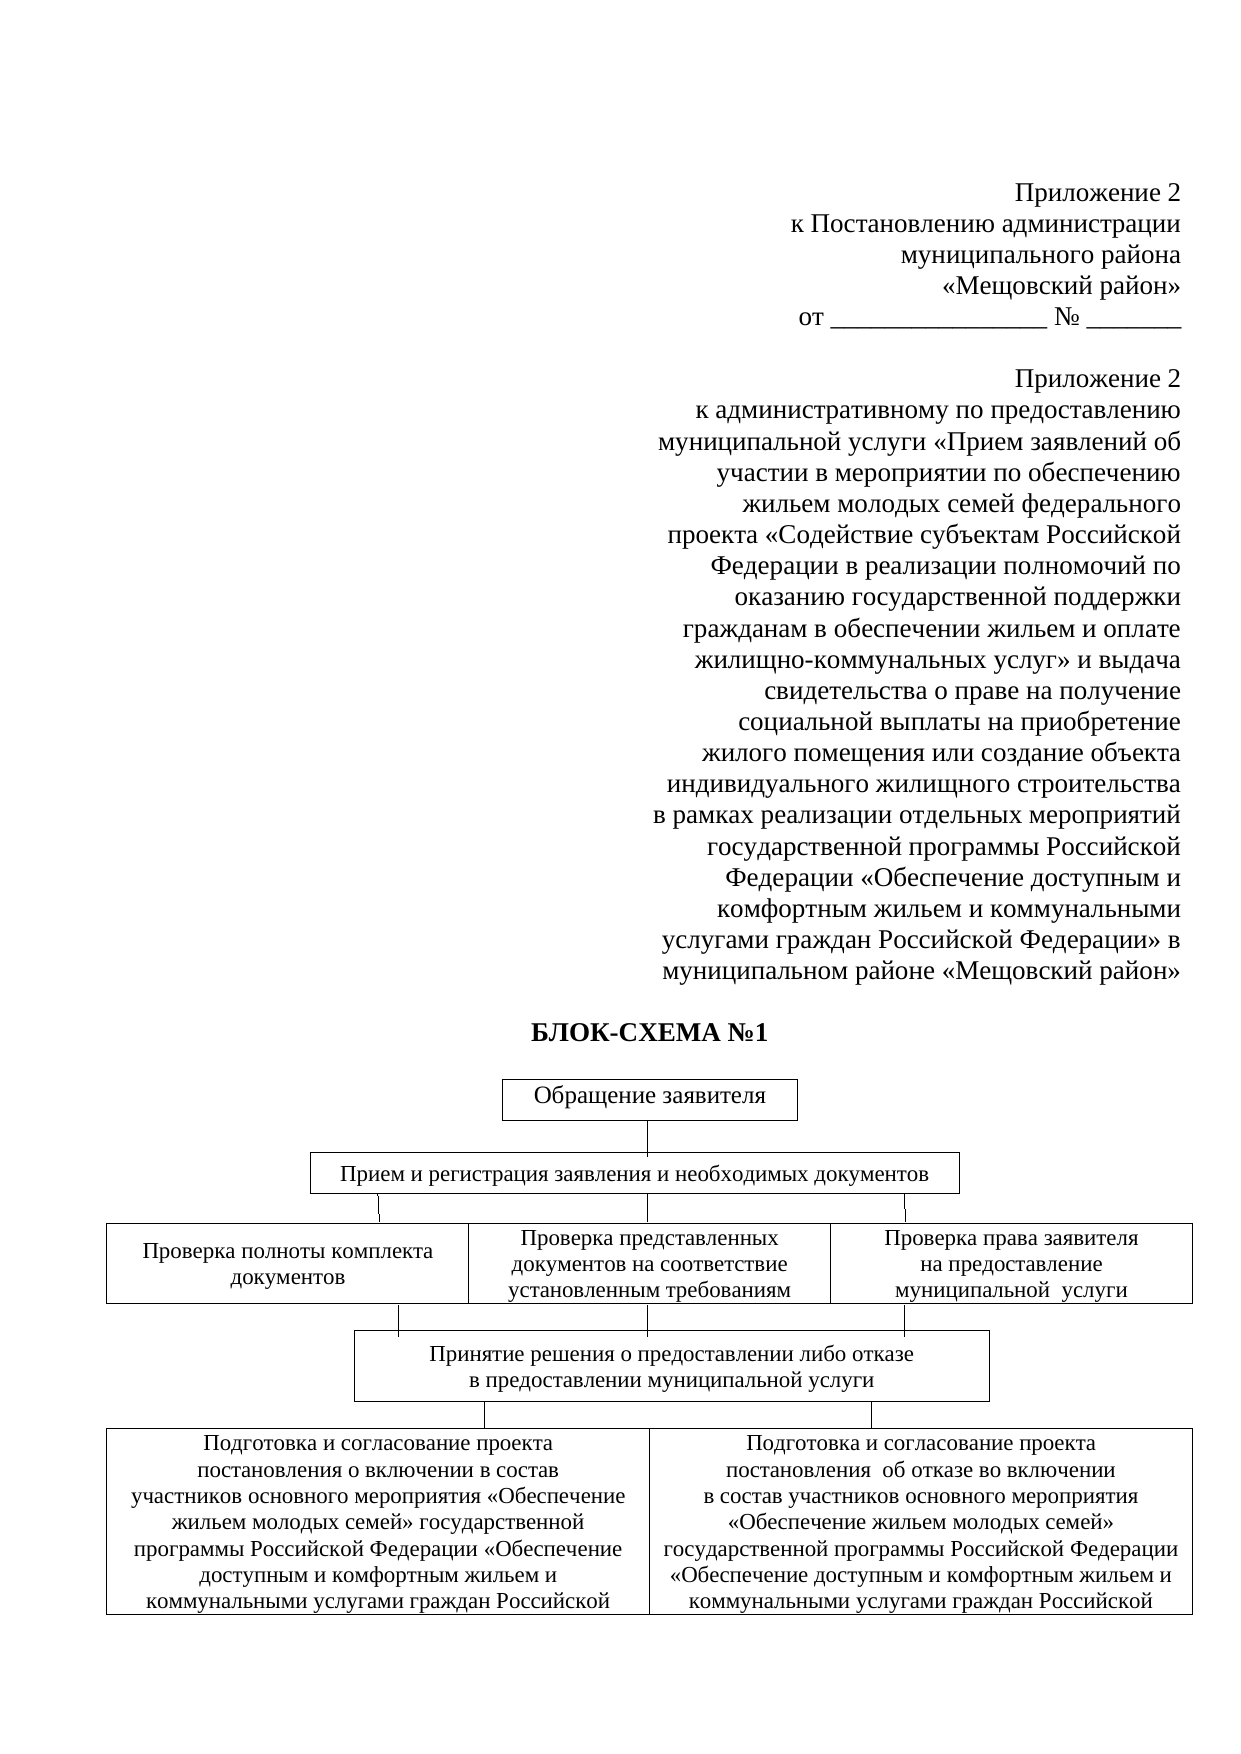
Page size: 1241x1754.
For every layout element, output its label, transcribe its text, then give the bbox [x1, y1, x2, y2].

text от ________________ № _______ [650, 300, 1181, 331]
table_header Обращение заявителя [503, 1080, 797, 1120]
text муниципального района [650, 238, 1181, 269]
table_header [650, 1429, 1192, 1614]
table_header Проверка полноты комплекта документов [107, 1224, 468, 1303]
table_header Прием и регистрация заявления и необходимых документов [311, 1153, 959, 1193]
text к административному по предоставлению муниципальной услуги «Прием заявлений об участии в мероприятии по обеспечению жильем молодых семей федерального проекта «Содействие субъектам Российской Федерации в реализации полномочий по оказанию государственной поддержки гражданам в обеспечении жильем и оплате жилищно-коммунальных услуг» и выдача свидетельства о праве на получение социальной выплаты на приобретение жилого помещения или создание объекта индивидуального жилищного строительства в рамках реализации отдельных мероприятий государственной программы Российской Федерации «Обеспечение доступным и комфортным жильем и коммунальными услугами граждан Российской Федерации» в муниципальном районе «Мещовский район» [650, 394, 1181, 985]
text Приложение 2 [650, 176, 1181, 207]
table_header Проверка права заявителя на предоставление муниципальной услуги [831, 1224, 1192, 1303]
table_header Принятие решения о предоставлении либо отказе в предоставлении муниципальной услуги [355, 1331, 989, 1401]
text БЛОК-СХЕМА №1 [118, 1017, 1181, 1048]
text Приложение 2 [643, 362, 1181, 394]
text «Мещовский район» [650, 269, 1181, 300]
text к Постановлению администрации [650, 207, 1181, 238]
table_header Проверка представленных документов на соответствие установленным требованиям [469, 1224, 830, 1303]
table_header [107, 1429, 649, 1614]
